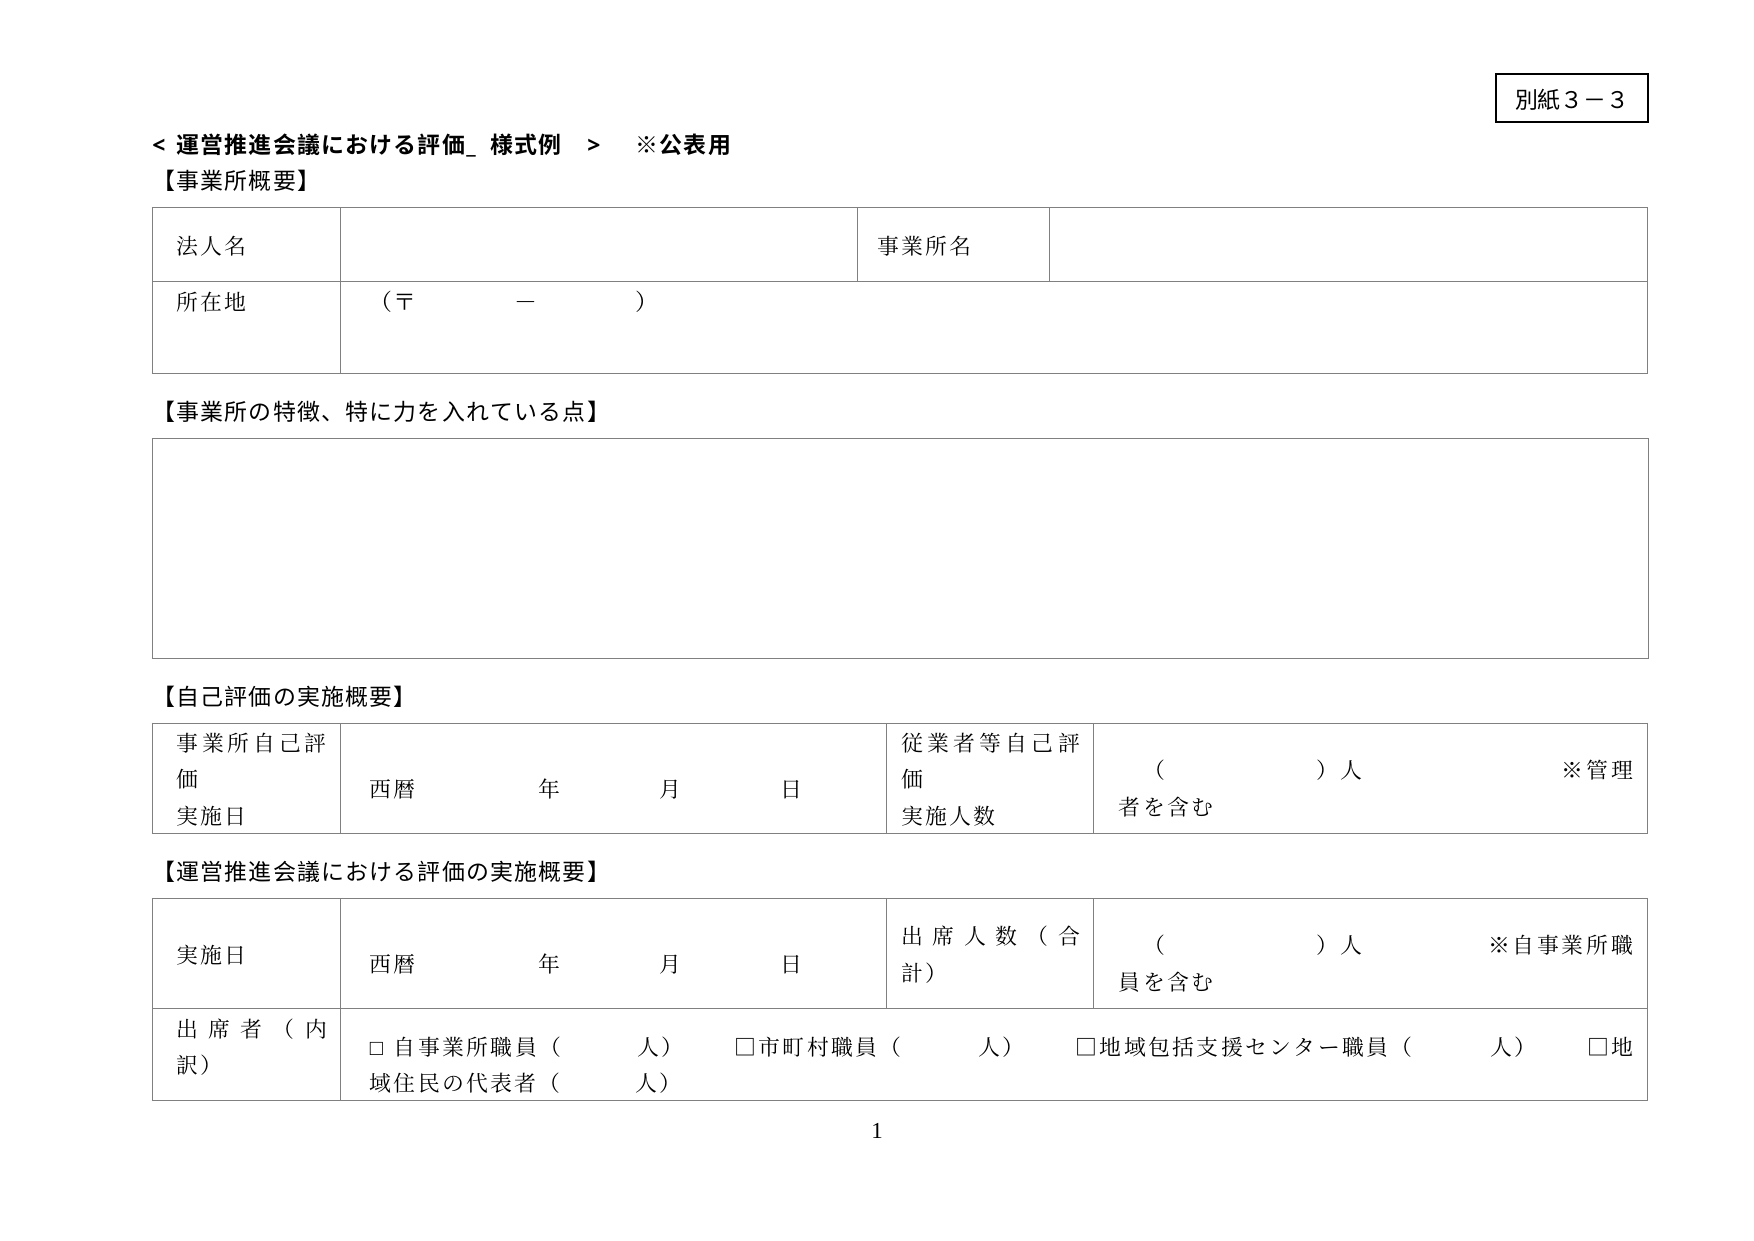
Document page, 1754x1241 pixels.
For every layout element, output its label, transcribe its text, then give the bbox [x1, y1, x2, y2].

table_header 出席人数（合計） [887, 899, 1093, 1008]
table_header 事業所自己評価 実施日 [153, 724, 340, 833]
table_header 実施日 [153, 899, 340, 1008]
table_header 西暦 年 月 日 [341, 899, 886, 1008]
text 【事業所概要】 [152, 162, 1602, 198]
table_header [1050, 208, 1647, 281]
table_header [341, 208, 857, 281]
table_header 従業者等自己評価 実施人数 [887, 724, 1093, 833]
table_header （ ）人 ※管理者を含む [1094, 724, 1647, 833]
table_cell 出席者（内訳） [153, 1009, 340, 1100]
table_header （ ）人 ※自事業所職員を含む [1094, 899, 1647, 1008]
table_header 西暦 年 月 日 [341, 724, 886, 833]
table_header 事業所名 [858, 208, 1049, 281]
table_header [153, 439, 1648, 658]
table_cell （〒 － ） [341, 282, 1647, 373]
text 【自己評価の実施概要】 [152, 677, 1602, 714]
text < 運営推進会議における評価_様式例 > ※公表用 [152, 125, 1602, 162]
table_cell 所在地 [153, 282, 340, 373]
table_header 法人名 [153, 208, 340, 281]
text 【事業所の特徴、特に力を入れている点】 [152, 393, 1602, 429]
text 【運営推進会議における評価の実施概要】 [152, 852, 1602, 889]
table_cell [341, 1009, 1647, 1100]
